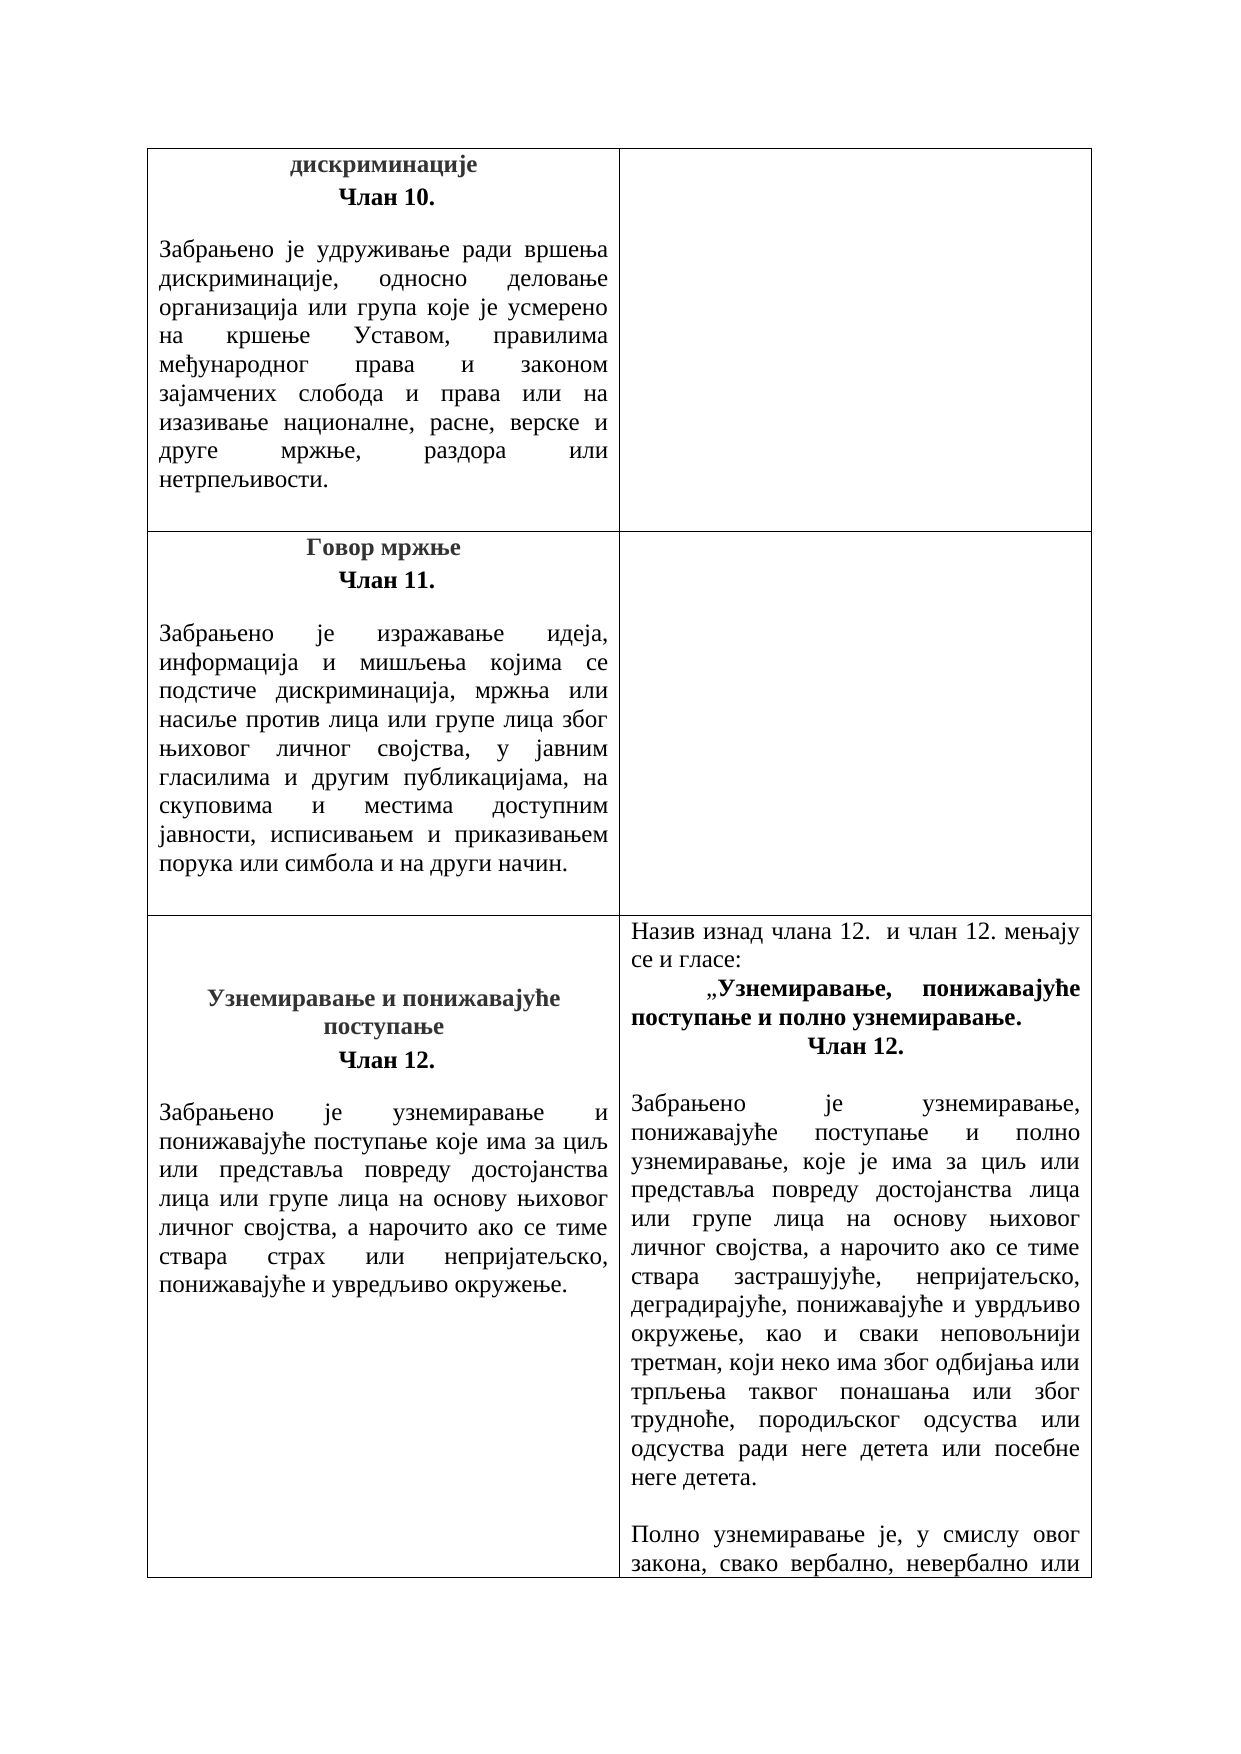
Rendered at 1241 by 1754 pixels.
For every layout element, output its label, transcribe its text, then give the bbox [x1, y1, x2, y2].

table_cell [148, 916, 619, 1577]
table_cell [620, 532, 1091, 915]
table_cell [620, 916, 1091, 1577]
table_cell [148, 149, 619, 531]
table_cell [620, 149, 1091, 531]
table_cell Говор мржње Члан 11. Забрањено је изражавање идеја, информација и мишљења којима се подстиче дискриминација, мржња или насиље против лица или групе лица због њиховог личног својства, у јавним гласилима и другим публикацијама, на скуповима и местима доступним јавности, исписивањем и приказивањем порука или симбола и на други начин. [148, 532, 619, 915]
